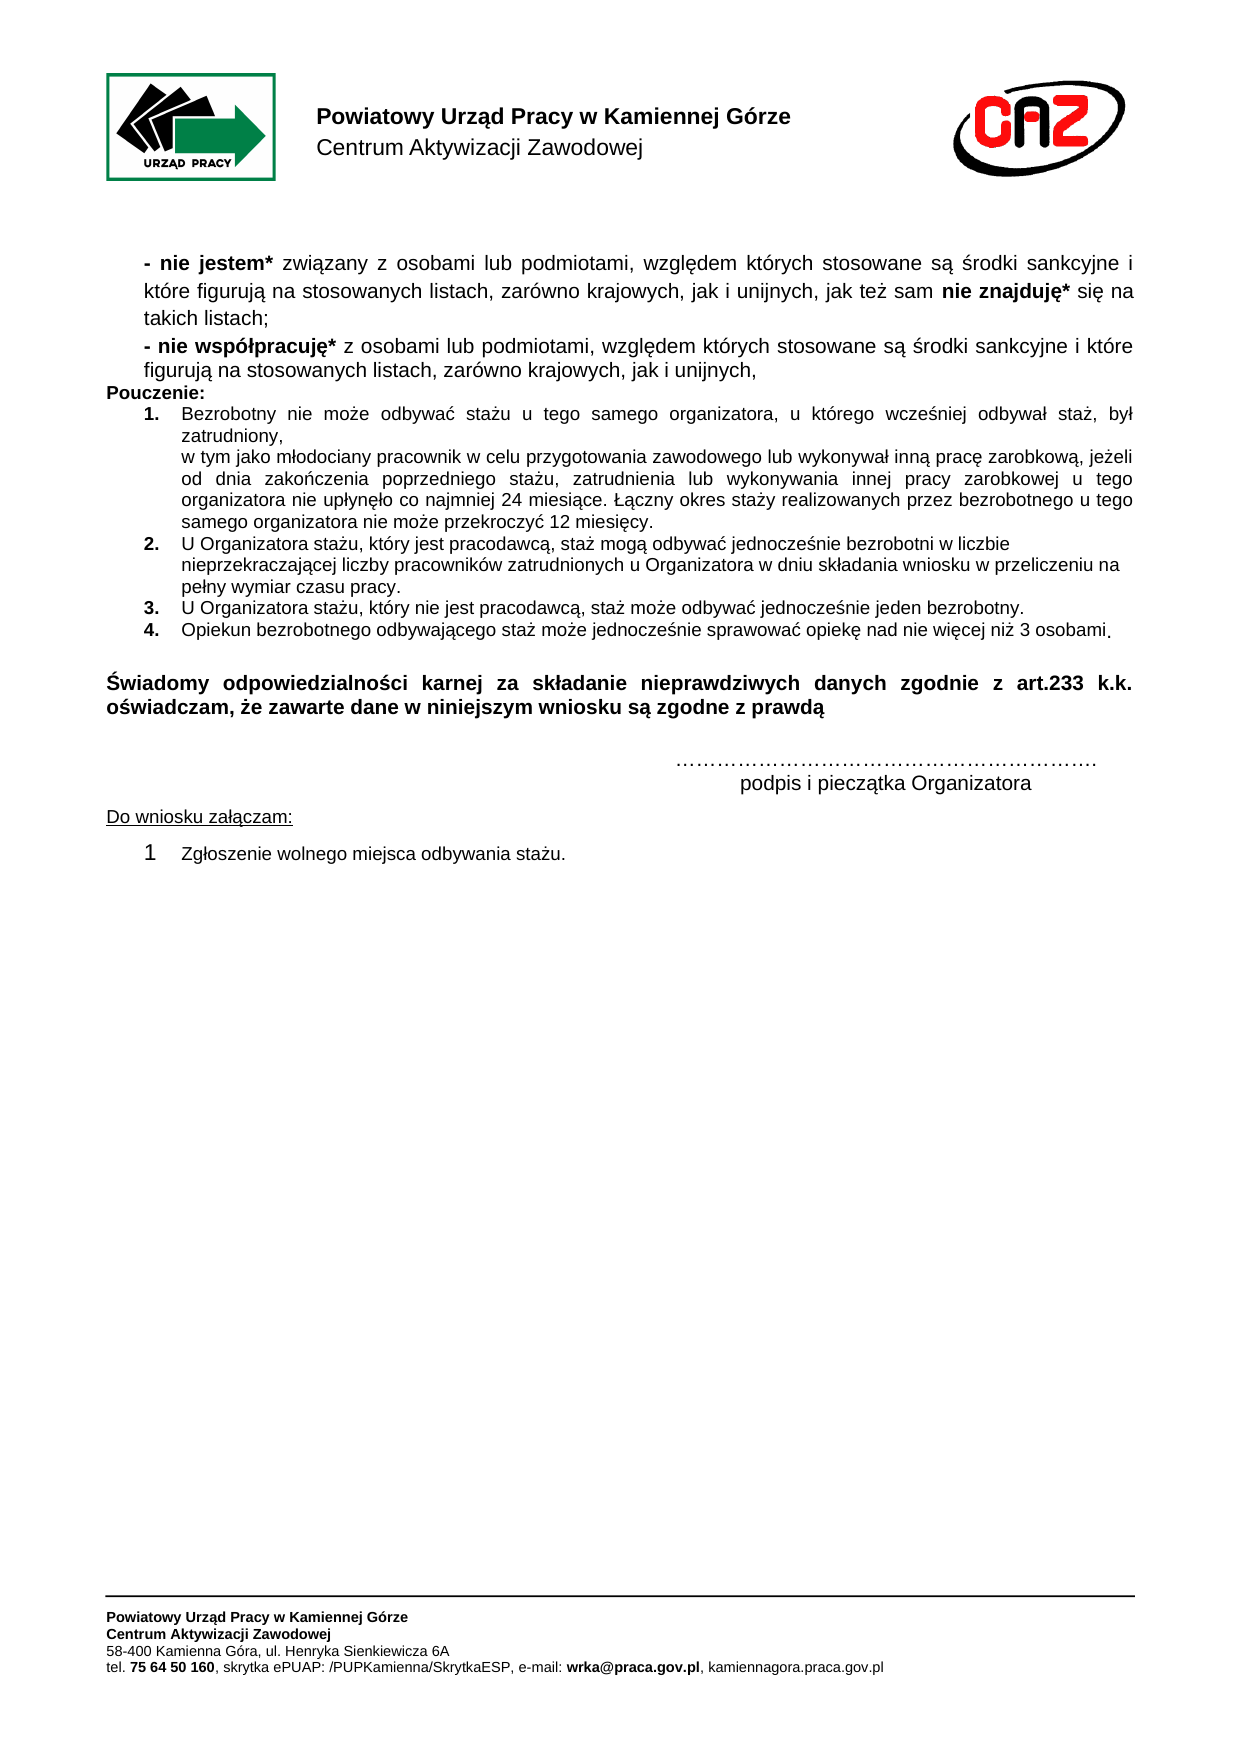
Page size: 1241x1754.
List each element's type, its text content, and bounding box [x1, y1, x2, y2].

list Opiekun bezrobotnego odbywającego staż może jednocześnie sprawować opiekę nad nie więcej niż 3 osobami. [144, 619, 1134, 643]
list - nie współpracuję* z osobami lub podmiotami, względem których stosowane są środki sankcyjne i które figurują na stosowanych listach, zarówno krajowych, jak i unijnych, [144, 333, 1134, 381]
picture [106, 73, 276, 181]
list U Organizatora stażu, który nie jest pracodawcą, staż może odbywać jednocześnie jeden bezrobotny. [144, 597, 1134, 619]
list Bezrobotny nie może odbywać stażu u tego samego organizatora, u którego wcześniej odbywał staż, był zatrudniony, w tym jako młodociany pracownik w celu przygotowania zawodowego lub wykonywał inną pracę zarobkową, jeżeli od dnia zakończenia poprzedniego stażu, zatrudnienia lub wykonywania innej pracy zarobkowej u tego organizatora nie upłynęło co najmniej 24 miesiące. Łączny okres staży realizowanych przez bezrobotnego u tego samego organizatora nie może przekroczyć 12 miesięcy. [144, 403, 1134, 532]
text Świadomy odpowiedzialności karnej za składanie nieprawdziwych danych zgodnie z art.233 k.k. oświadczam, że zawarte dane w niniejszym wniosku są zgodne z prawdą [106, 671, 1134, 719]
list Zgłoszenie wolnego miejsca odbywania stażu. [144, 839, 1134, 865]
list U Organizatora stażu, który jest pracodawcą, staż mogą odbywać jednocześnie bezrobotni w liczbie nieprzekraczającej liczby pracowników zatrudnionych u Organizatora w dniu składania wniosku w przeliczeniu na pełny wymiar czasu pracy. [144, 532, 1134, 597]
text podpis i pieczątka Organizatora [638, 770, 1134, 794]
picture [935, 68, 1134, 180]
text Pouczenie: [106, 381, 1134, 403]
text Do wniosku załączam: [106, 806, 1134, 828]
list - nie jestem* związany z osobami lub podmiotami, względem których stosowane są środki sankcyjne i które figurują na stosowanych listach, zarówno krajowych, jak i unijnych, jak też sam nie znajduję* się na takich listach; [144, 251, 1134, 330]
text ……………………………………………………. [638, 746, 1134, 770]
